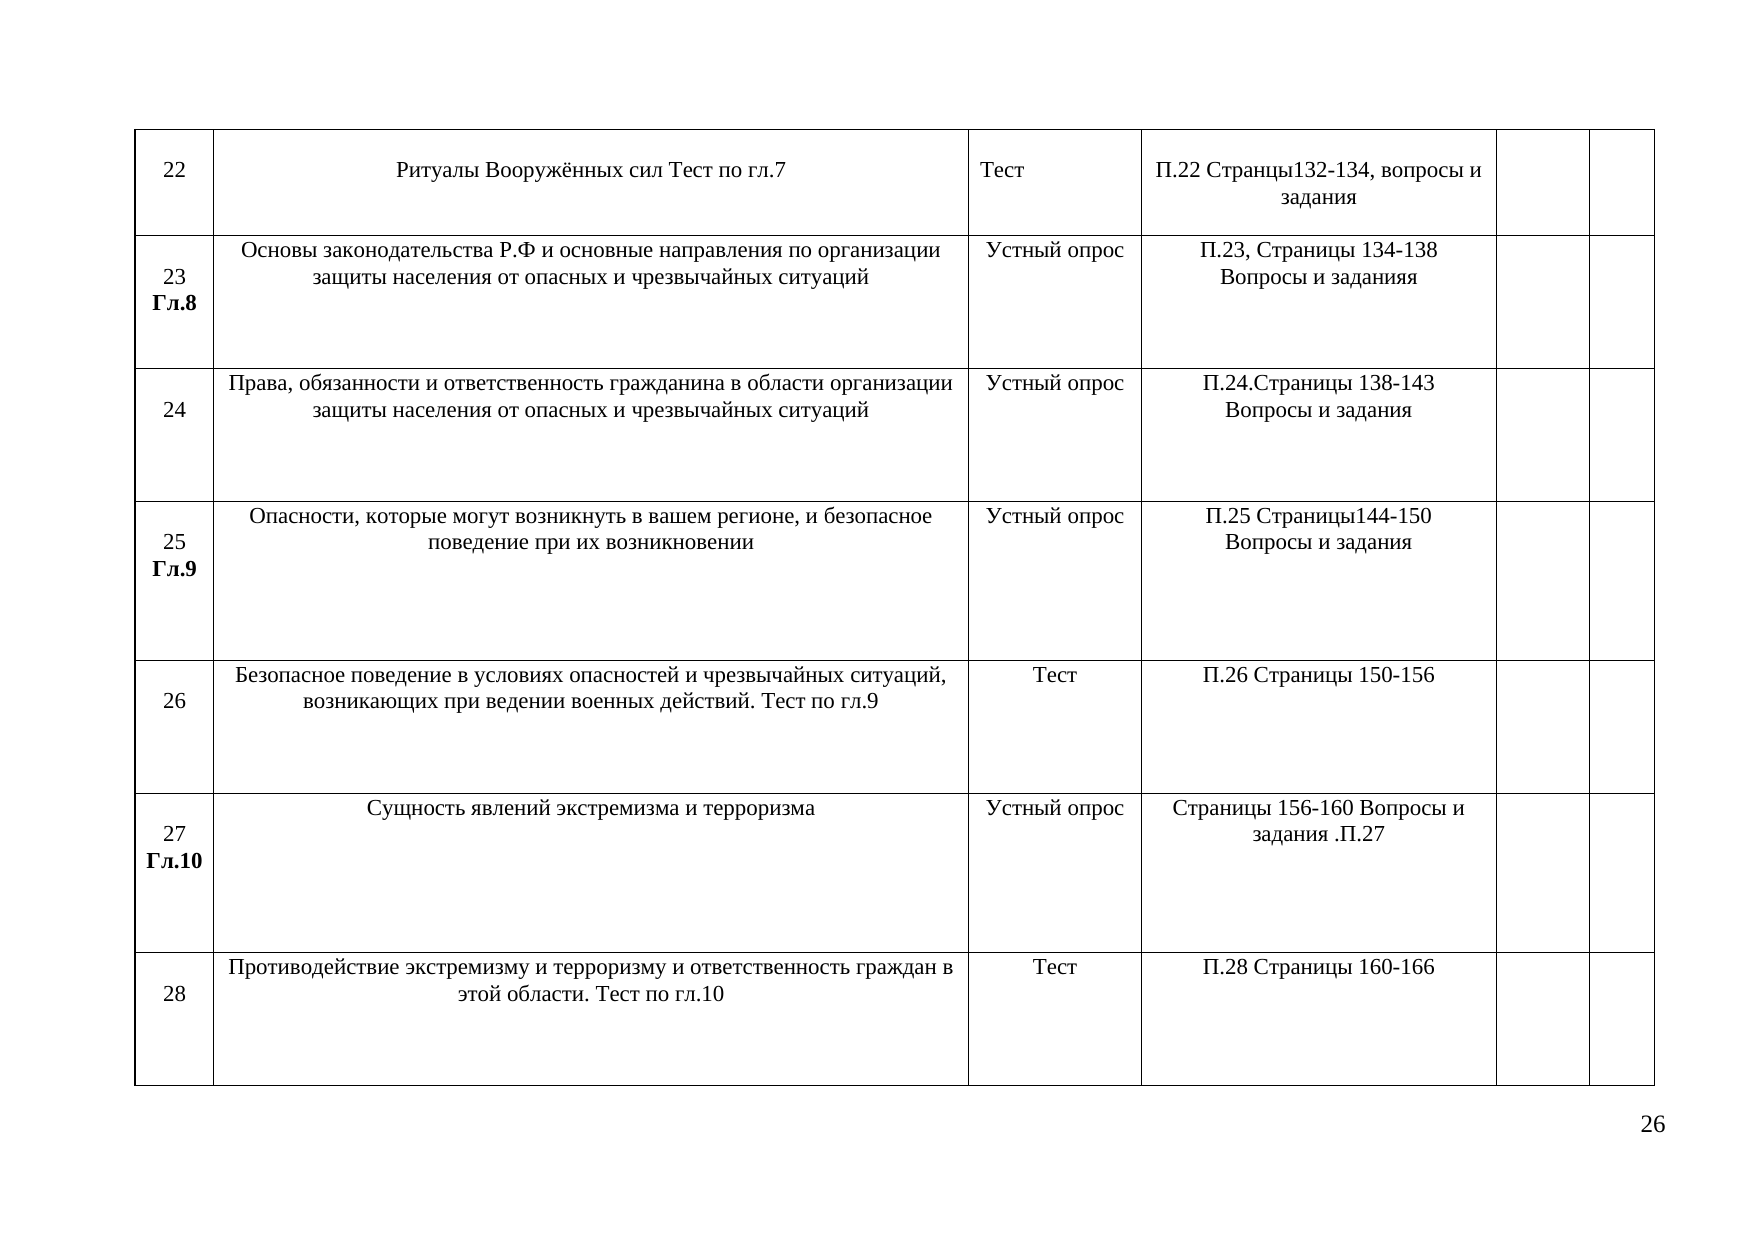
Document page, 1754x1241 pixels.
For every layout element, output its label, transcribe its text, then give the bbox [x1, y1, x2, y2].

table_cell Устный опрос [969, 236, 1141, 368]
table_cell Безопасное поведение в условиях опасностей и чрезвычайных ситуаций, возникающих при ведении военных действий. Тест по гл.9 [214, 661, 968, 793]
table_header 22 [136, 130, 213, 235]
table_cell [1497, 236, 1589, 368]
table_cell [1590, 794, 1654, 952]
table_cell 23 Гл.8 [136, 236, 213, 368]
table_cell 25 Гл.9 [136, 502, 213, 660]
table_cell Тест [969, 953, 1141, 1085]
table_cell П.24.Страницы 138-143 Вопросы и задания [1142, 369, 1496, 501]
table_cell Противодействие экстремизму и терроризму и ответственность граждан в этой области. Тест по гл.10 [214, 953, 968, 1085]
table_cell 28 [136, 953, 213, 1085]
table_header [1590, 130, 1654, 235]
table_cell [1497, 502, 1589, 660]
table_header Тест [969, 130, 1141, 235]
table_header [1497, 130, 1589, 235]
table_cell [1590, 236, 1654, 368]
table_cell [1590, 953, 1654, 1085]
table_cell П.25 Страницы144-150 Вопросы и задания [1142, 502, 1496, 660]
table_cell Опасности, которые могут возникнуть в вашем регионе, и безопасное поведение при их возникновении [214, 502, 968, 660]
table_header Ритуалы Вооружённых сил Тест по гл.7 [214, 130, 968, 235]
table_cell [1590, 369, 1654, 501]
table_cell Права, обязанности и ответственность гражданина в области организации защиты населения от опасных и чрезвычайных ситуаций [214, 369, 968, 501]
table_cell Устный опрос [969, 794, 1141, 952]
table_cell Тест [969, 661, 1141, 793]
table_cell Сущность явлений экстремизма и терроризма [214, 794, 968, 952]
table_cell [1497, 953, 1589, 1085]
table_cell [1590, 502, 1654, 660]
table_cell [1497, 794, 1589, 952]
table_cell 26 [136, 661, 213, 793]
table_cell [1497, 369, 1589, 501]
table_cell П.28 Страницы 160-166 [1142, 953, 1496, 1085]
table_header П.22 Странцы132-134, вопросы и задания [1142, 130, 1496, 235]
table_cell [1590, 661, 1654, 793]
table_cell Основы законодательства Р.Ф и основные направления по организации защиты населения от опасных и чрезвычайных ситуаций [214, 236, 968, 368]
table_cell Устный опрос [969, 369, 1141, 501]
table_cell П.23, Страницы 134-138 Вопросы и заданияя [1142, 236, 1496, 368]
table_cell П.26 Страницы 150-156 [1142, 661, 1496, 793]
table_cell 27 Гл.10 [136, 794, 213, 952]
table_cell Устный опрос [969, 502, 1141, 660]
table_cell [1497, 661, 1589, 793]
table_cell 24 [136, 369, 213, 501]
table_cell Страницы 156-160 Вопросы и задания .П.27 [1142, 794, 1496, 952]
